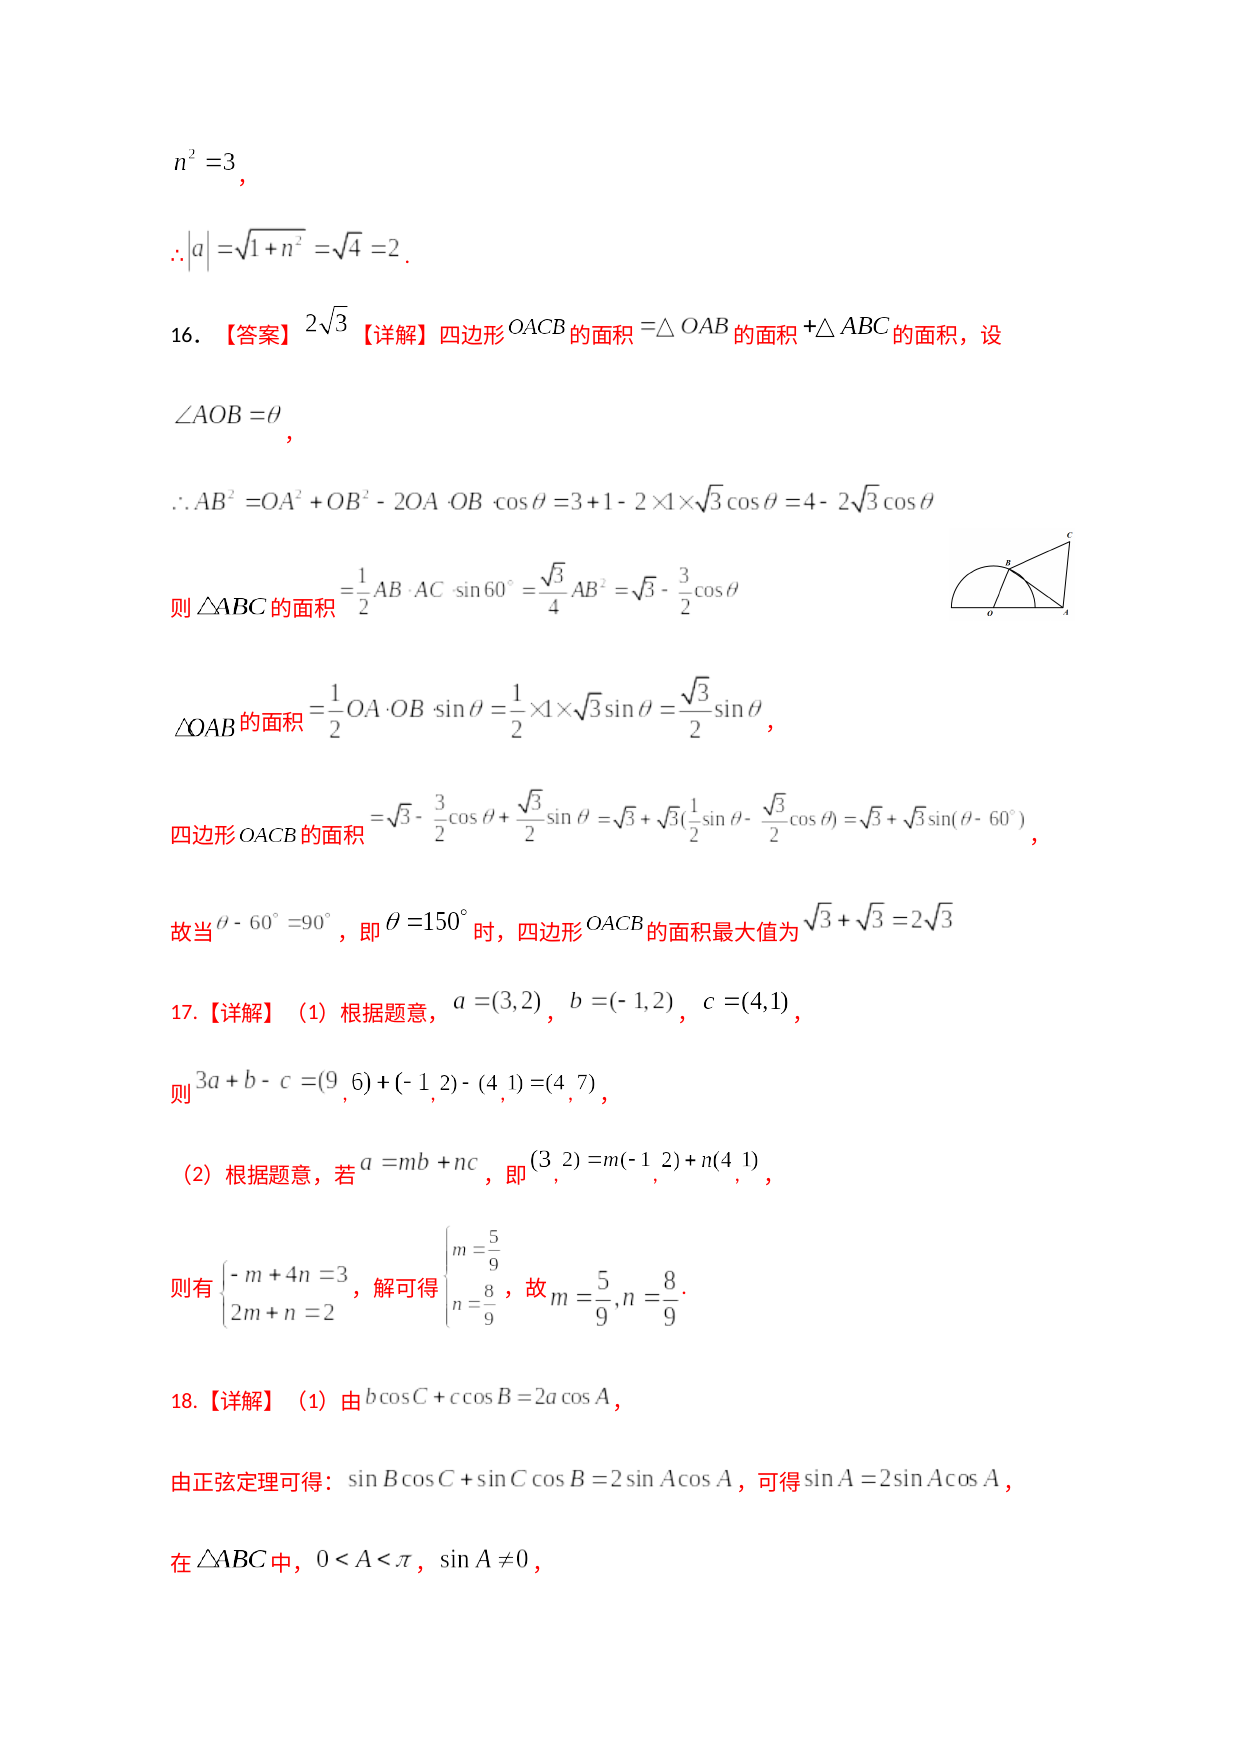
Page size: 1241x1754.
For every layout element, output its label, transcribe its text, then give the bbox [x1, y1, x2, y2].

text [170, 143, 1053, 208]
text 16．【答案】【详解】四边形的面积的面积的面积，设， [170, 302, 1053, 464]
text （2）根据题意，若，即,,,， [170, 1141, 1053, 1206]
text ∴. [170, 223, 1053, 288]
picture [948, 528, 1076, 621]
text 故当，即时，四边形的面积最大值为 [170, 898, 1053, 963]
text 18.【详解】（1）由， [170, 1368, 1053, 1433]
text 则,,,,， [170, 1060, 1053, 1125]
text 则有，解可得，故. [170, 1222, 1053, 1352]
text 的面积， [170, 672, 1053, 769]
text 由正弦定理可得：，可得， [170, 1448, 1053, 1513]
text 则的面积 [170, 558, 1053, 656]
text 在中，，， [170, 1529, 1053, 1594]
text 四边形的面积， [170, 785, 1053, 883]
text 17.【详解】（1）根据题意，，，， [170, 979, 1053, 1044]
